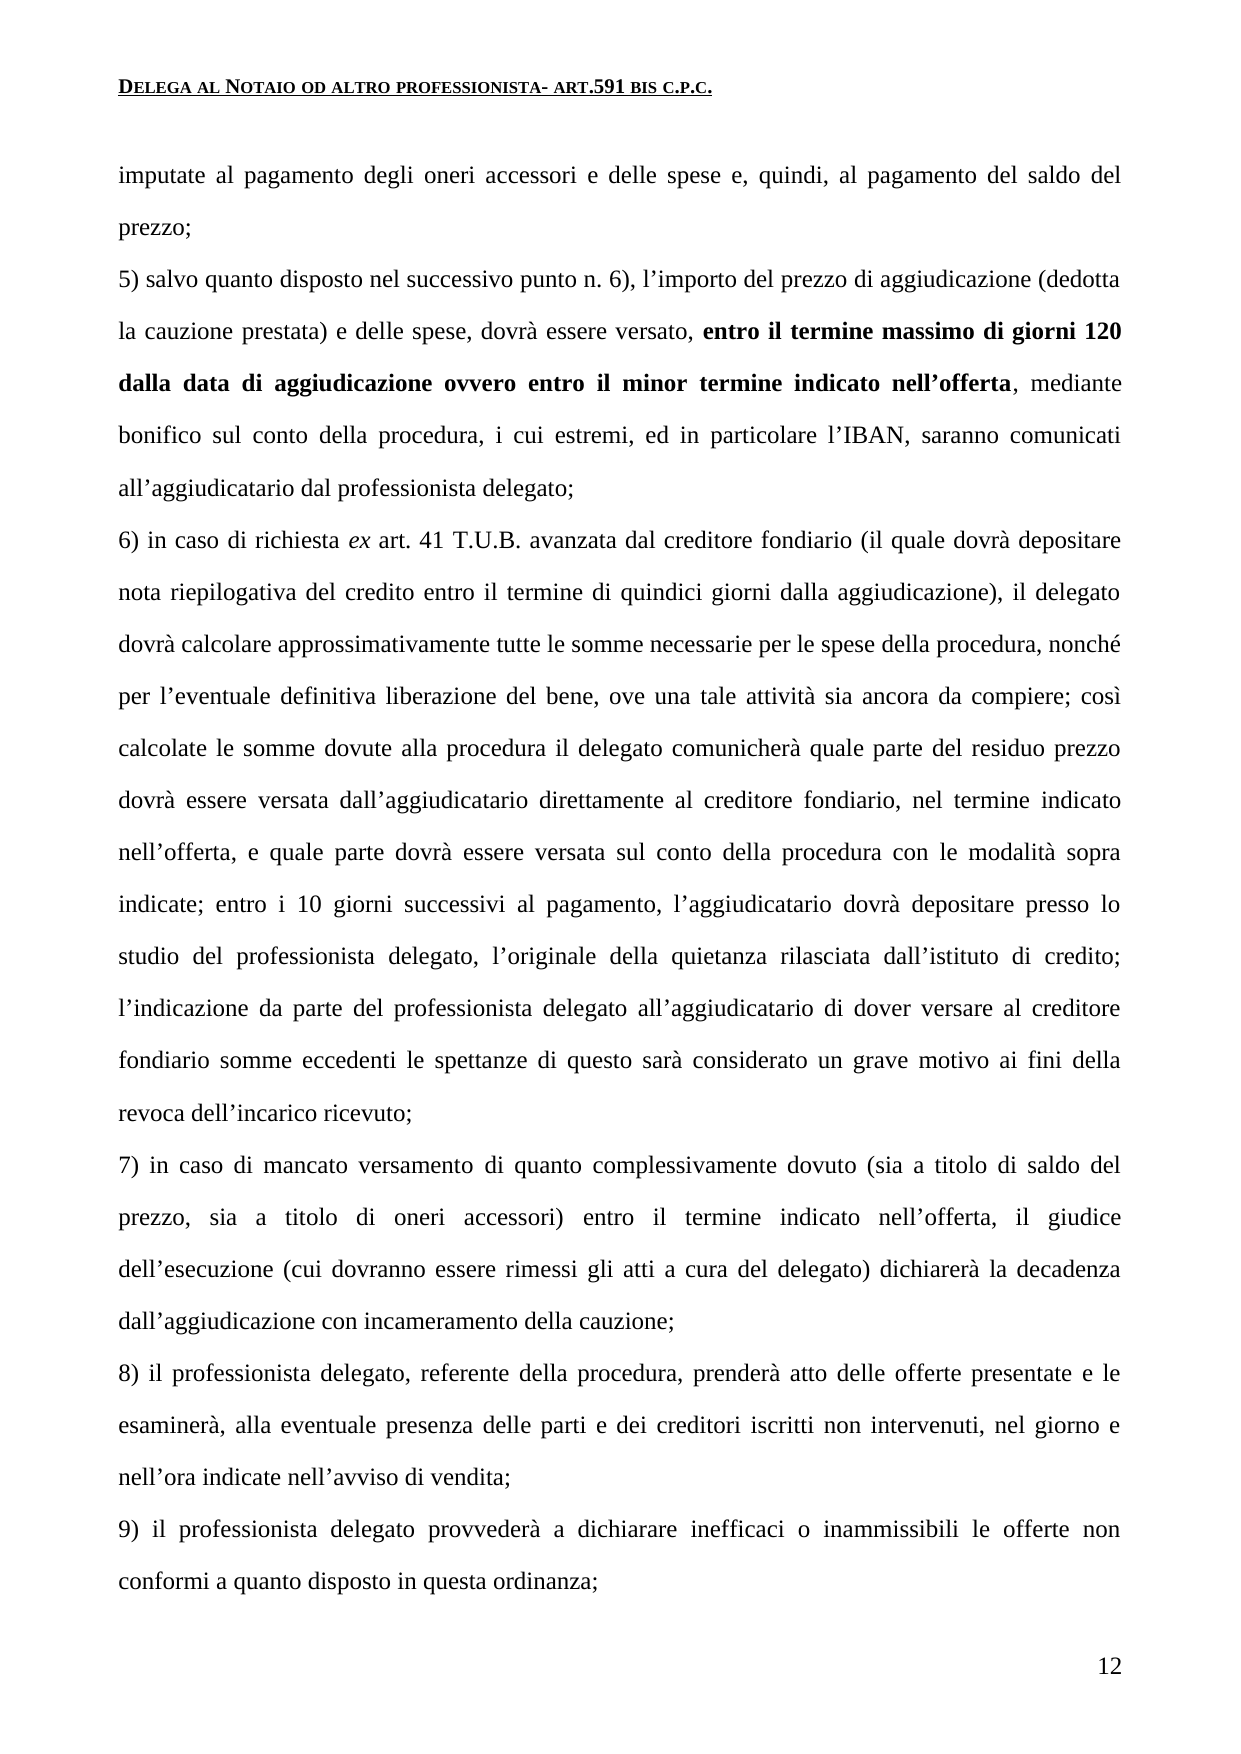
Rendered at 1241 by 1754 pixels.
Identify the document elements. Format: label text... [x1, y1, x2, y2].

text 7) in caso di mancato versamento di quanto complessivamente dovuto (sia a titolo di saldo del prezzo, sia a titolo di oneri accessori) entro il termine indicato nell’offerta, il giudice dell’esecuzione (cui dovranno essere rimessi gli atti a cura del delegato) dichiarerà la decadenza dall’aggiudicazione con incameramento della cauzione; [118, 1131, 1122, 1340]
text 9) il professionista delegato provvederà a dichiarare inefficaci o inammissibili le offerte non conformi a quanto disposto in questa ordinanza; [118, 1496, 1122, 1600]
text 5) salvo quanto disposto nel successivo punto n. 6), l’importo del prezzo di aggiudicazione (dedotta la cauzione prestata) e delle spese, dovrà essere versato, entro il termine massimo di giorni 120 dalla data di aggiudicazione ovvero entro il minor termine indicato nell’offerta, mediante bonifico sul conto della procedura, i cui estremi, ed in particolare l’IBAN, saranno comunicati all’aggiudicatario dal professionista delegato; [118, 246, 1122, 506]
text 8) il professionista delegato, referente della procedura, prenderà atto delle offerte presentate e le esaminerà, alla eventuale presenza delle parti e dei creditori iscritti non intervenuti, nel giorno e nell’ora indicate nell’avviso di vendita; [118, 1340, 1122, 1496]
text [118, 142, 1122, 246]
text 6) in caso di richiesta ex art. 41 T.U.B. avanzata dal creditore fondiario (il quale dovrà depositare nota riepilogativa del credito entro il termine di quindici giorni dalla aggiudicazione), il delegato dovrà calcolare approssimativamente tutte le somme necessarie per le spese della procedura, nonché per l’eventuale definitiva liberazione del bene, ove una tale attività sia ancora da compiere; così calcolate le somme dovute alla procedura il delegato comunicherà quale parte del residuo prezzo dovrà essere versata dall’aggiudicatario direttamente al creditore fondiario, nel termine indicato nell’offerta, e quale parte dovrà essere versata sul conto della procedura con le modalità sopra indicate; entro i 10 giorni successivi al pagamento, l’aggiudicatario dovrà depositare presso lo studio del professionista delegato, l’originale della quietanza rilasciata dall’istituto di credito; l’indicazione da parte del professionista delegato all’aggiudicatario di dover versare al creditore fondiario somme eccedenti le spettanze di questo sarà considerato un grave motivo ai fini della revoca dell’incarico ricevuto; [118, 506, 1122, 1131]
